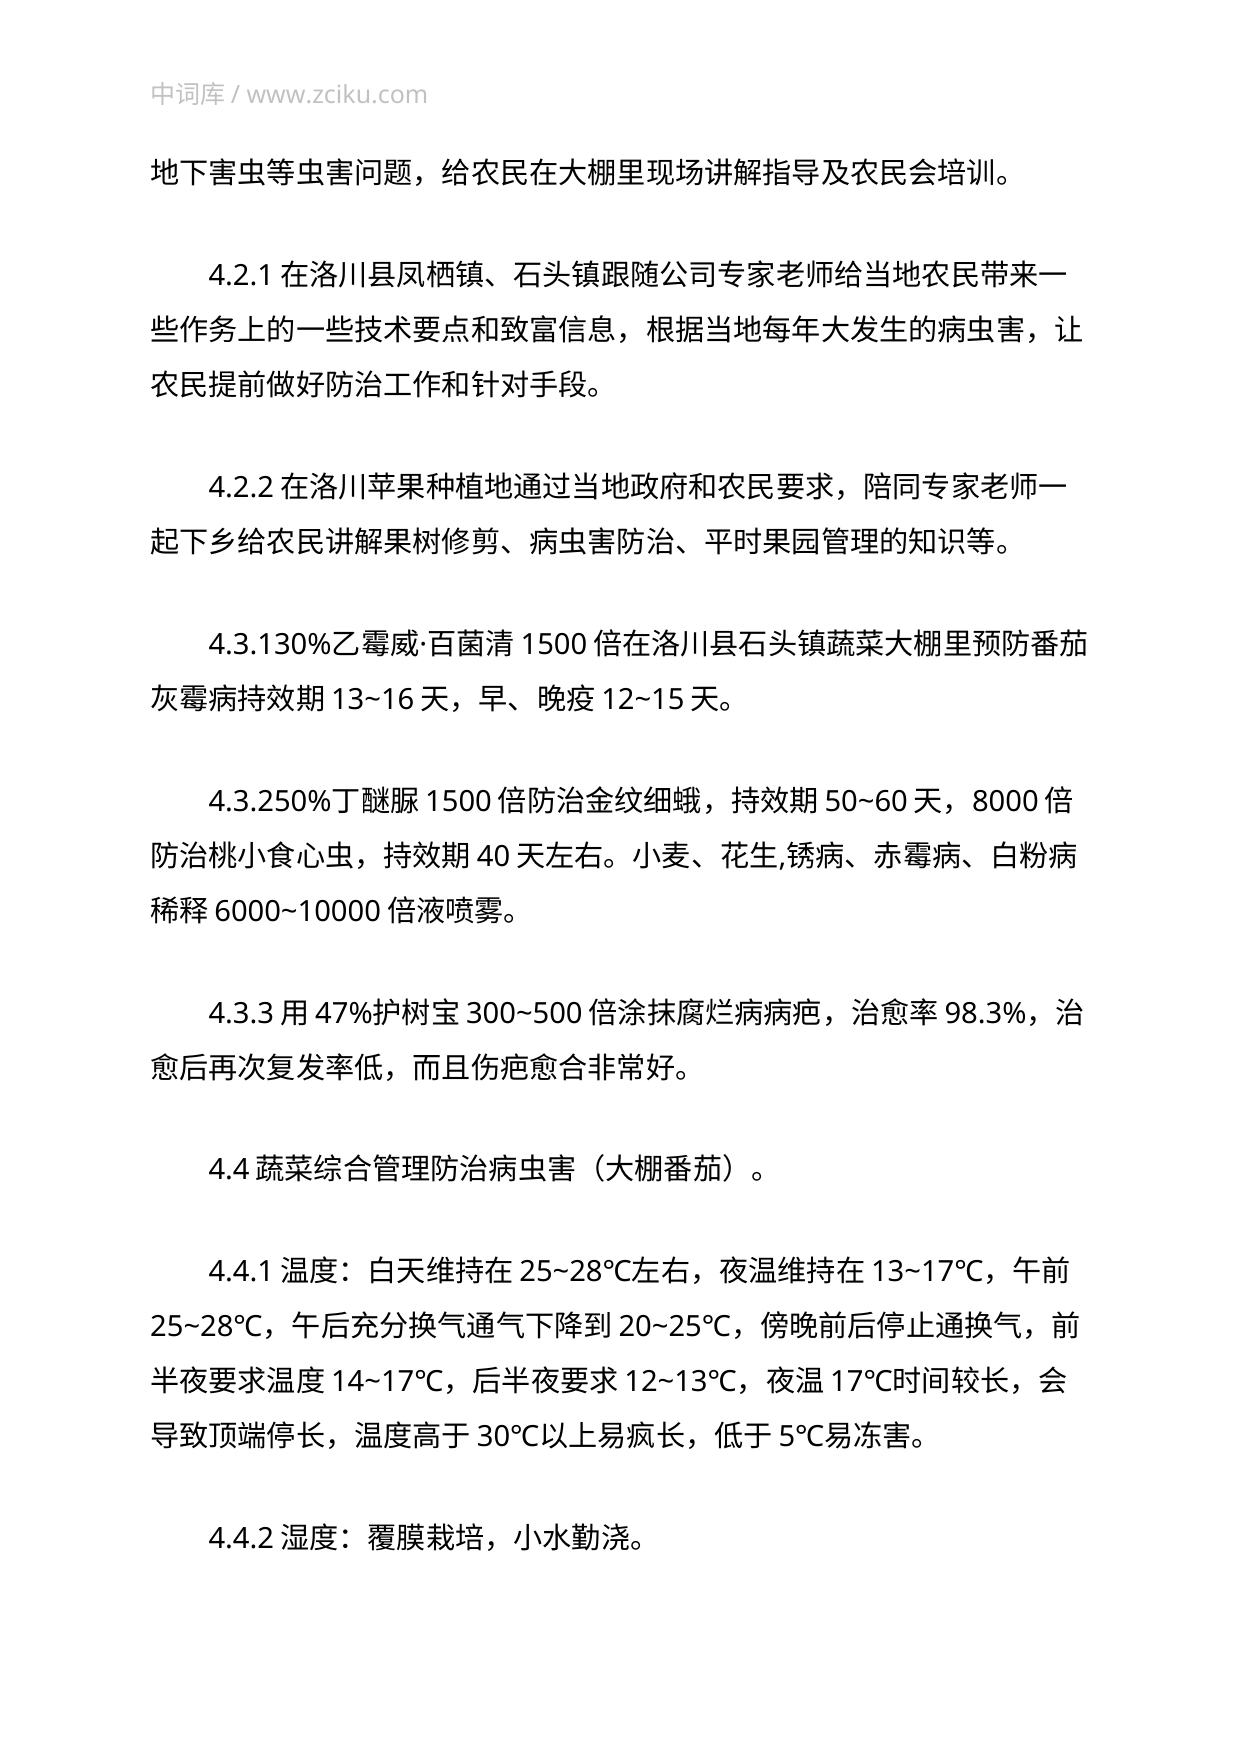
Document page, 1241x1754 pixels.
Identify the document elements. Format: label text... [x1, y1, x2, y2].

text 4.3.3用47%护树宝300~500倍涂抹腐烂病病疤，治愈率98.3%，治愈后再次复发率低，而且伤疤愈合非常好。 [150, 989, 1090, 1086]
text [150, 150, 1090, 192]
text 4.3.250%丁醚脲1500倍防治金纹细蛾，持效期50~60天，8000倍防治桃小食心虫，持效期40天左右。小麦、花生,锈病、赤霉病、白粉病稀释6000~10000倍液喷雾。 [150, 777, 1090, 929]
text 4.4.2湿度：覆膜栽培，小水勤浇。 [150, 1515, 1090, 1557]
text 4.4蔬菜综合管理防治病虫害（大棚番茄）。 [150, 1146, 1090, 1188]
text 4.2.2在洛川苹果种植地通过当地政府和农民要求，陪同专家老师一起下乡给农民讲解果树修剪、病虫害防治、平时果园管理的知识等。 [150, 463, 1090, 561]
text 4.4.1温度：白天维持在25~28℃左右，夜温维持在13~17℃，午前25~28℃，午后充分换气通气下降到20~25℃，傍晚前后停止通换气，前半夜要求温度14~17℃，后半夜要求12~13℃，夜温17℃时间较长，会导致顶端停长，温度高于30℃以上易疯长，低于5℃易冻害。 [150, 1248, 1090, 1455]
text 4.3.130%乙霉威·百菌清1500倍在洛川县石头镇蔬菜大棚里预防番茄灰霉病持效期13~16天，早、晚疫12~15天。 [150, 620, 1090, 718]
text 4.2.1在洛川县凤栖镇、石头镇跟随公司专家老师给当地农民带来一些作务上的一些技术要点和致富信息，根据当地每年大发生的病虫害，让农民提前做好防治工作和针对手段。 [150, 252, 1090, 404]
